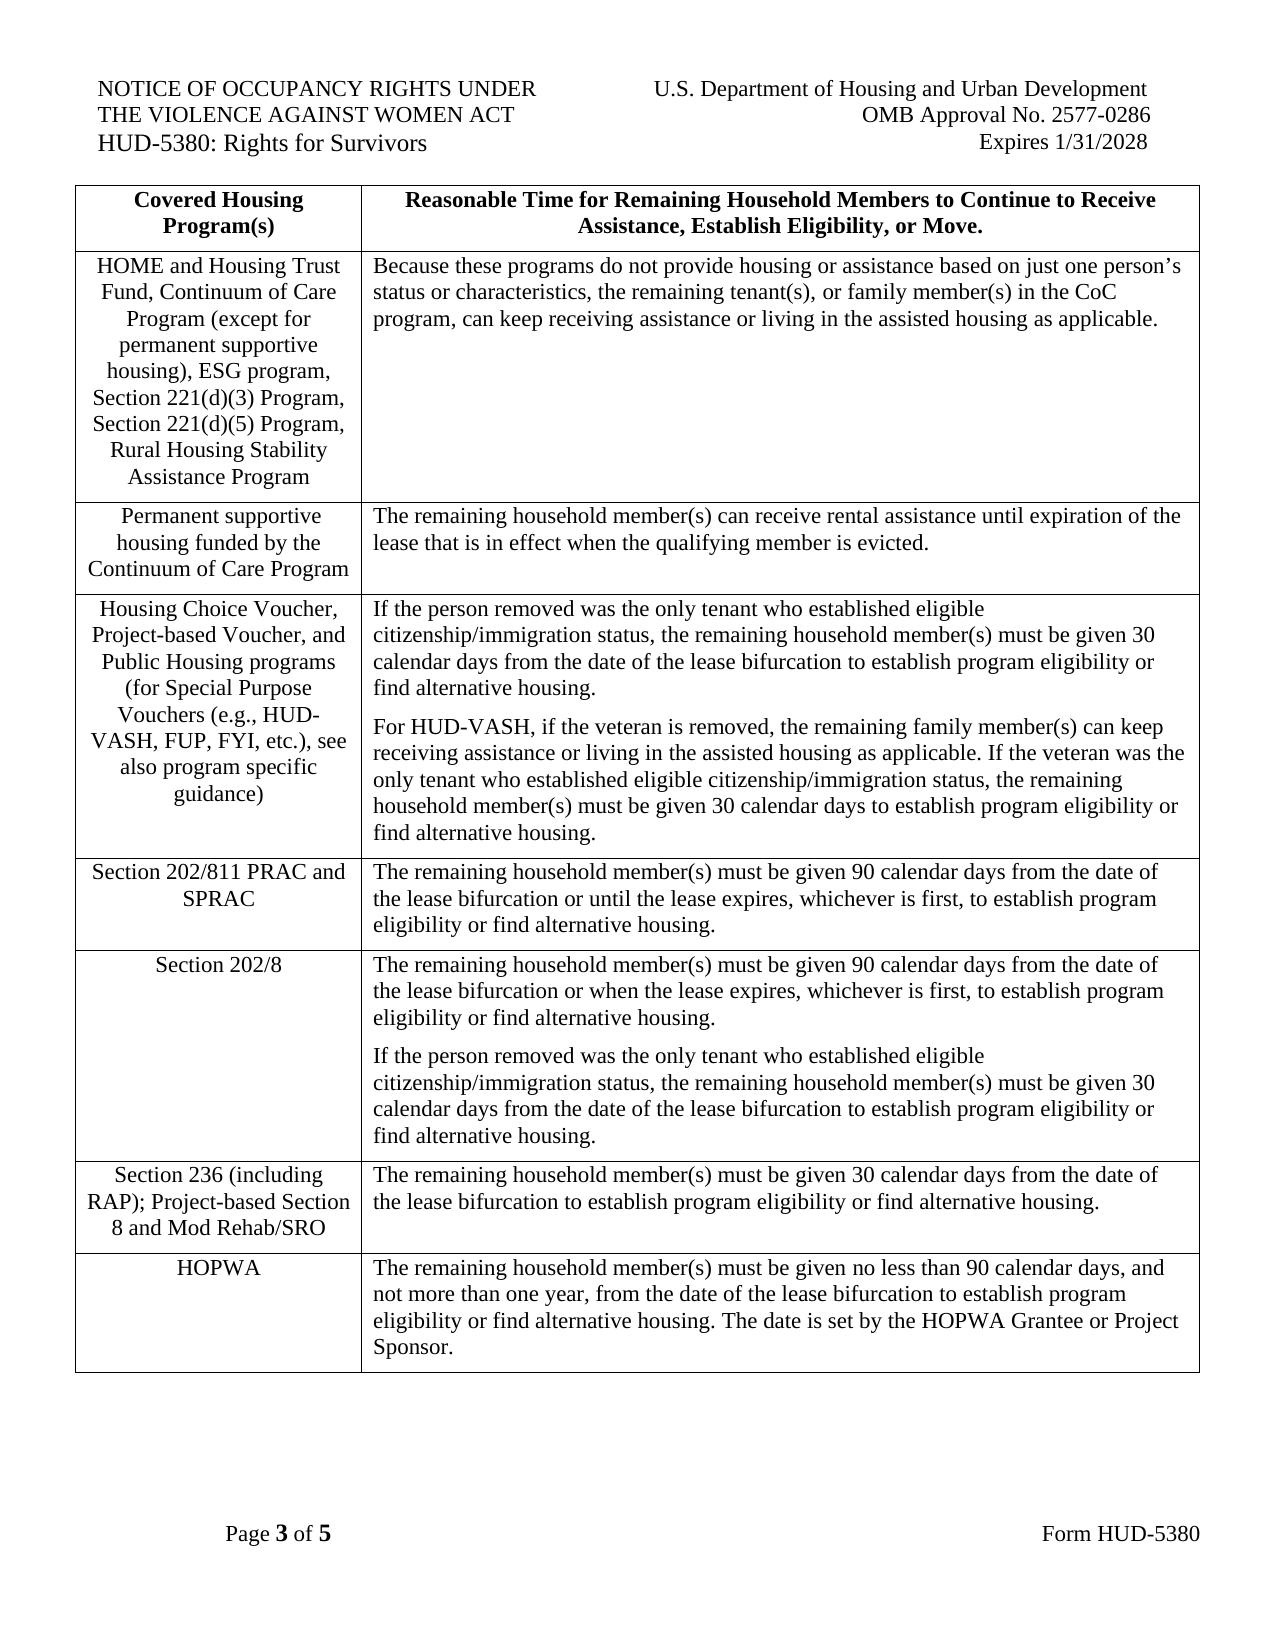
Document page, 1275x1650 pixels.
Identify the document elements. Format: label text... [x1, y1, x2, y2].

table_cell The remaining household member(s) must be given 90 calendar days from the date of the lease bifurcation or when the lease expires, whichever is first, to establish program eligibility or find alternative housing. If the person removed was the only tenant who established eligible citizenship/immigration status, the remaining household member(s) must be given 30 calendar days from the date of the lease bifurcation to establish program eligibility or find alternative housing. [362, 951, 1199, 1161]
table_cell HOPWA [76, 1254, 361, 1372]
table_cell Housing Choice Voucher, Project-based Voucher, and Public Housing programs (for Special Purpose Vouchers (e.g., HUD-VASH, FUP, FYI, etc.), see also program specific guidance) [76, 595, 361, 857]
table_cell Section 202/8 [76, 951, 361, 1161]
table_cell HOME and Housing Trust Fund, Continuum of Care Program (except for permanent supportive housing), ESG program, Section 221(d)(3) Program, Section 221(d)(5) Program, Rural Housing Stability Assistance Program [76, 252, 361, 502]
table_cell The remaining household member(s) must be given no less than 90 calendar days, and not more than one year, from the date of the lease bifurcation to establish program eligibility or find alternative housing. The date is set by the HOPWA Grantee or Project Sponsor. [362, 1254, 1199, 1372]
table_cell The remaining household member(s) can receive rental assistance until expiration of the lease that is in effect when the qualifying member is evicted. [362, 503, 1199, 594]
table_header Reasonable Time for Remaining Household Members to Continue to Receive Assistance, Establish Eligibility, or Move. [362, 186, 1199, 251]
table_cell Permanent supportive housing funded by the Continuum of Care Program [76, 503, 361, 594]
table_cell The remaining household member(s) must be given 30 calendar days from the date of the lease bifurcation to establish program eligibility or find alternative housing. [362, 1162, 1199, 1253]
table_header Covered Housing Program(s) [76, 186, 361, 251]
table_cell Section 202/811 PRAC and SPRAC [76, 859, 361, 950]
table_cell Section 236 (including RAP); Project-based Section 8 and Mod Rehab/SRO [76, 1162, 361, 1253]
table_cell If the person removed was the only tenant who established eligible citizenship/immigration status, the remaining household member(s) must be given 30 calendar days from the date of the lease bifurcation to establish program eligibility or find alternative housing. For HUD-VASH, if the veteran is removed, the remaining family member(s) can keep receiving assistance or living in the assisted housing as applicable. If the veteran was the only tenant who established eligible citizenship/immigration status, the remaining household member(s) must be given 30 calendar days to establish program eligibility or find alternative housing. [362, 595, 1199, 857]
table_cell The remaining household member(s) must be given 90 calendar days from the date of the lease bifurcation or until the lease expires, whichever is first, to establish program eligibility or find alternative housing. [362, 859, 1199, 950]
table_cell Because these programs do not provide housing or assistance based on just one person’s status or characteristics, the remaining tenant(s), or family member(s) in the CoC program, can keep receiving assistance or living in the assisted housing as applicable. [362, 252, 1199, 502]
